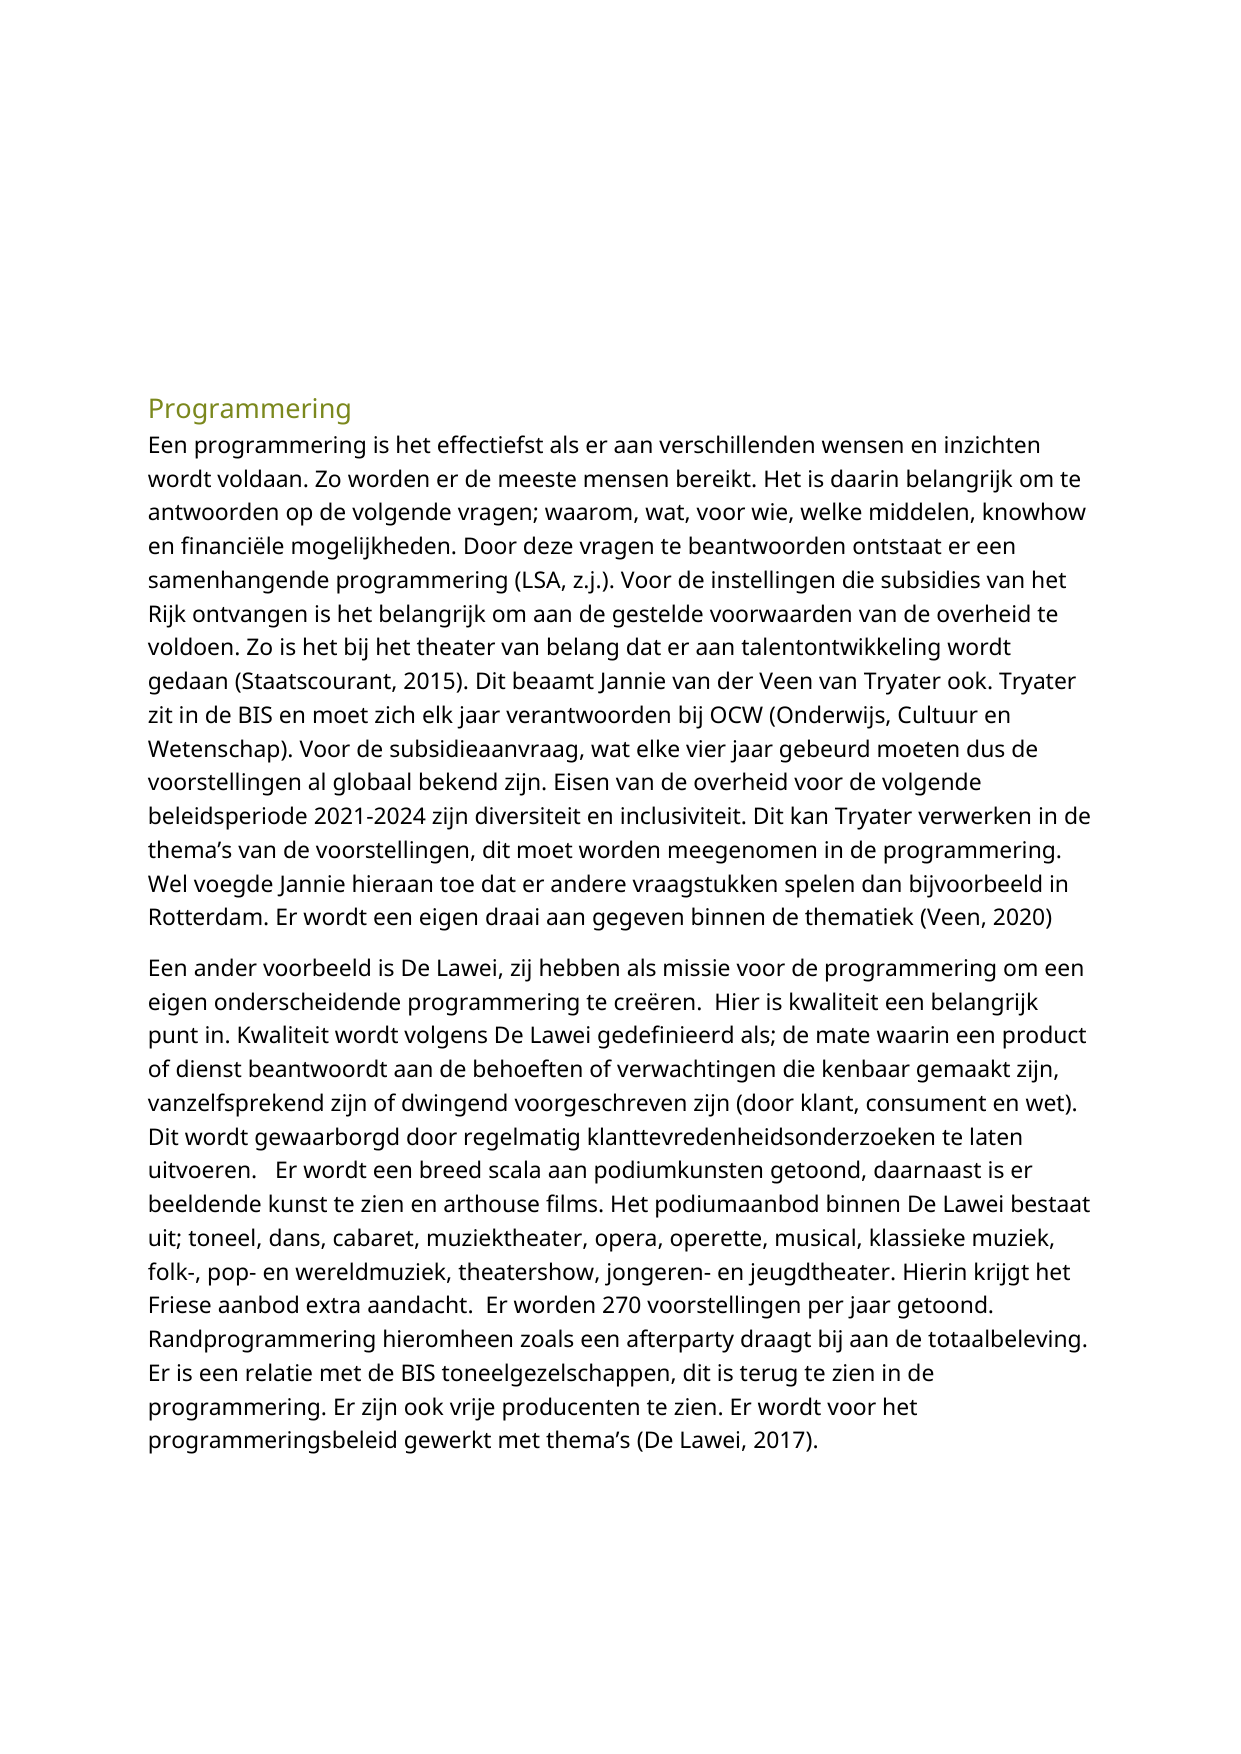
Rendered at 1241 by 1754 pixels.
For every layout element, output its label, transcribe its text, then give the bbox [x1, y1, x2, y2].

subtitle Programmering [148, 389, 1093, 426]
text Een ander voorbeeld is De Lawei, zij hebben als missie voor de programmering om een eigen onderscheidende programmering te creëren. Hier is kwaliteit een belangrijk punt in. Kwaliteit wordt volgens De Lawei gedefinieerd als; de mate waarin een product of dienst beantwoordt aan de behoeften of verwachtingen die kenbaar gemaakt zijn, vanzelfsprekend zijn of dwingend voorgeschreven zijn (door klant, consument en wet). Dit wordt gewaarborgd door regelmatig klanttevredenheidsonderzoeken te laten uitvoeren. Er wordt een breed scala aan podiumkunsten getoond, daarnaast is er beeldende kunst te zien en arthouse films. Het podiumaanbod binnen De Lawei bestaat uit; toneel, dans, cabaret, muziektheater, opera, operette, musical, klassieke muziek, folk-, pop- en wereldmuziek, theatershow, jongeren- en jeugdtheater. Hierin krijgt het Friese aanbod extra aandacht. Er worden 270 voorstellingen per jaar getoond. Randprogrammering hieromheen zoals een afterparty draagt bij aan de totaalbeleving. Er is een relatie met de BIS toneelgezelschappen, dit is terug te zien in de programmering. Er zijn ook vrije producenten te zien. Er wordt voor het programmeringsbeleid gewerkt met thema’s. [148, 952, 1093, 1456]
text Een programmering is het effectiefst als er aan verschillenden wensen en inzichten wordt voldaan. Zo worden er de meeste mensen bereikt. Het is daarin belangrijk om te antwoorden op de volgende vragen; waarom, wat, voor wie, welke middelen, knowhow en financiële mogelijkheden. Door deze vragen te beantwoorden ontstaat er een samenhangende programmering. Voor de instellingen die subsidies van het Rijk ontvangen is het belangrijk om aan de gestelde voorwaarden van de overheid te voldoen. Zo is het bij het theater van belang dat er aan talentontwikkeling wordt gedaan. Dit beaamt Jannie van der Veen van Tryater ook. Tryater zit in de BIS en moet zich elk jaar verantwoorden bij OCW (Onderwijs, Cultuur en Wetenschap). Voor de subsidieaanvraag, wat elke vier jaar gebeurd moeten dus de voorstellingen al globaal bekend zijn. Eisen van de overheid voor de volgende beleidsperiode 2021-2024 zijn diversiteit en inclusiviteit. Dit kan Tryater verwerken in de thema’s van de voorstellingen, dit moet worden meegenomen in de programmering. Wel voegde Jannie hieraan toe dat er andere vraagstukken spelen dan bijvoorbeeld in Rotterdam. Er wordt een eigen draai aan gegeven binnen de thematiek [148, 429, 1093, 933]
